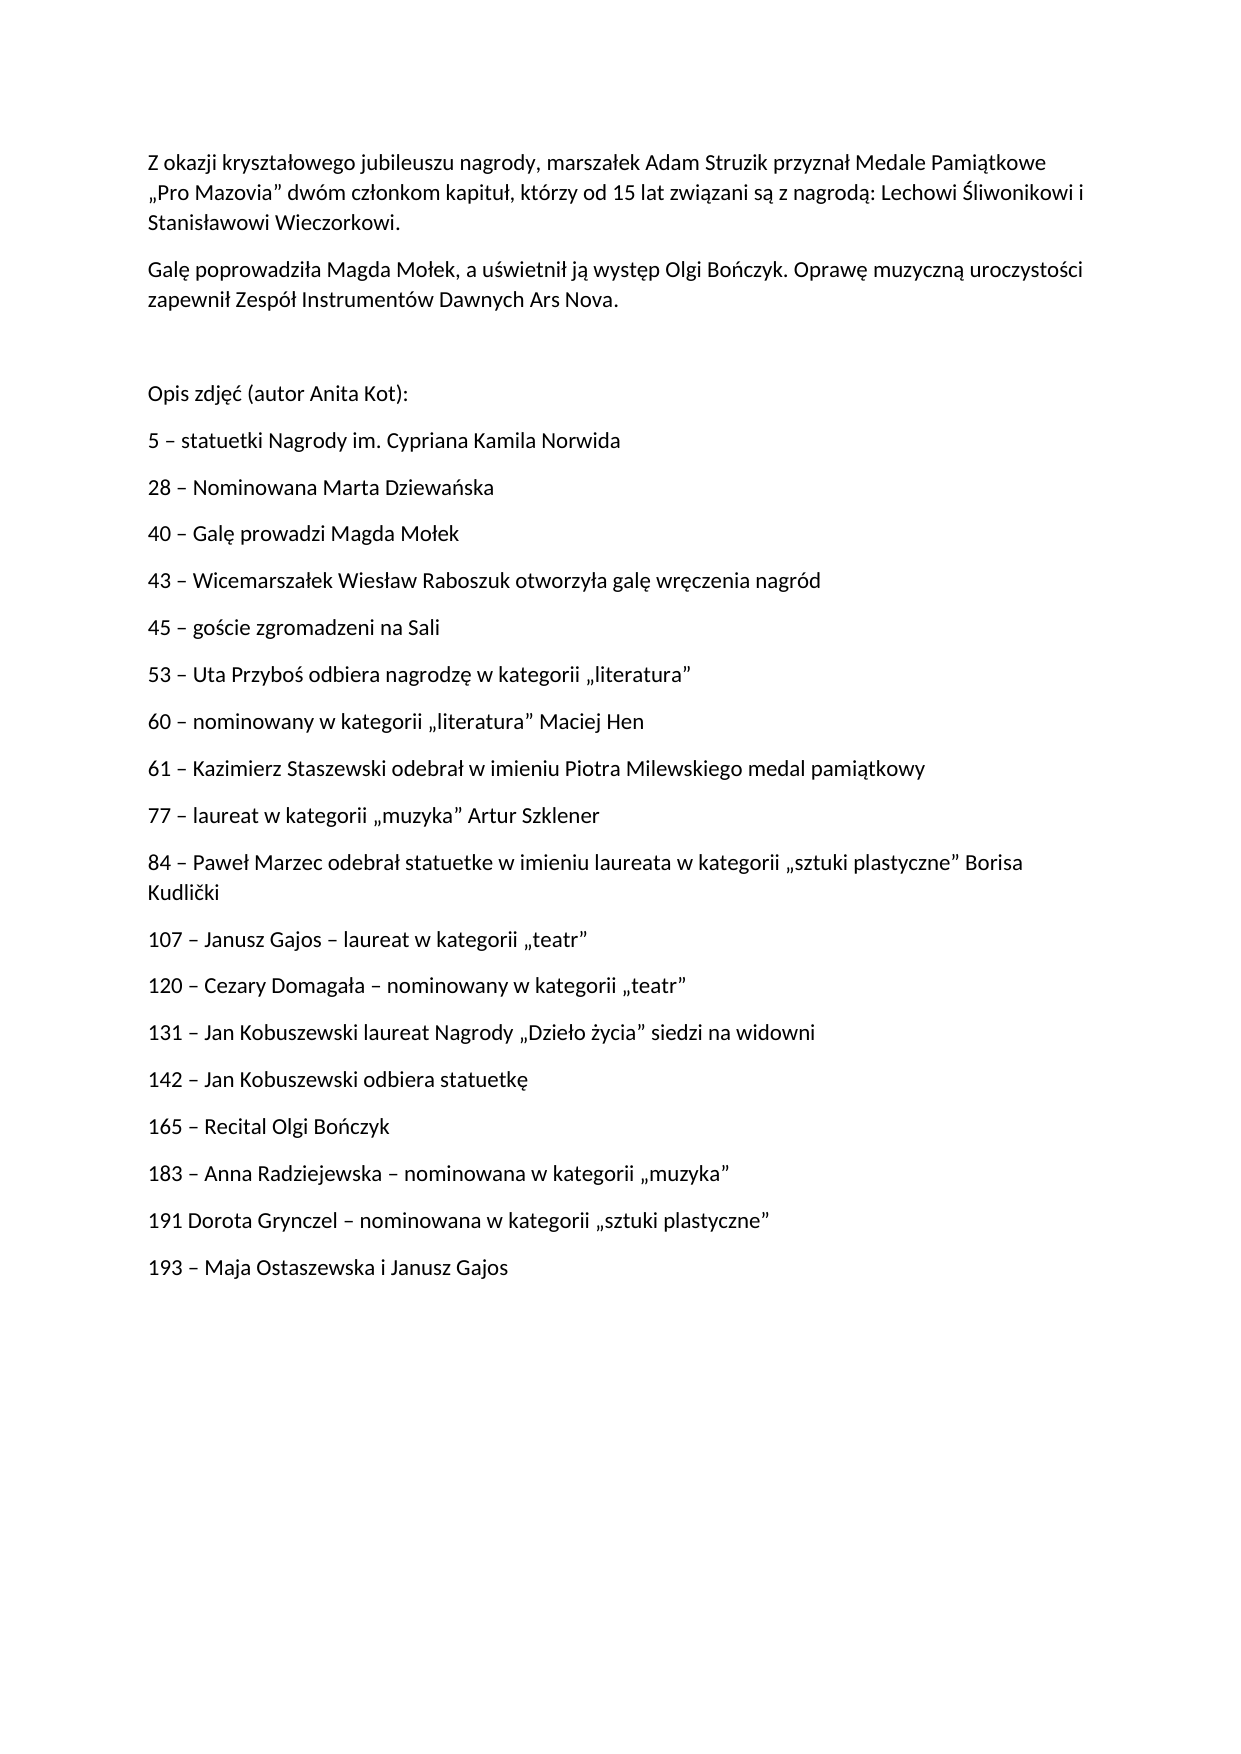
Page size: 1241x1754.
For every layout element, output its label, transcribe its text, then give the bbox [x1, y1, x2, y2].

text 131 – Jan Kobuszewski laureat Nagrody „Dzieło życia” siedzi na widowni [148, 1018, 1093, 1046]
text 165 – Recital Olgi Bończyk [148, 1112, 1093, 1140]
text 142 – Jan Kobuszewski odbiera statuetkę [148, 1065, 1093, 1093]
text 60 – nominowany w kategorii „literatura” Maciej Hen [148, 707, 1093, 735]
text 107 – Janusz Gajos – laureat w kategorii „teatr” [148, 925, 1093, 953]
text 5 – statuetki Nagrody im. Cypriana Kamila Norwida [148, 426, 1093, 454]
text 53 – Uta Przyboś odbiera nagrodzę w kategorii „literatura” [148, 660, 1093, 688]
text 28 – Nominowana Marta Dziewańska [148, 473, 1093, 501]
text 40 – Galę prowadzi Magda Mołek [148, 519, 1093, 547]
text 191 Dorota Grynczel – nominowana w kategorii „sztuki plastyczne” [148, 1206, 1093, 1234]
text Galę poprowadziła Magda Mołek, a uświetnił ją występ Olgi Bończyk. Oprawę muzyczną uroczystości zapewnił Zespół Instrumentów Dawnych Ars Nova. [148, 255, 1093, 313]
text Z okazji kryształowego jubileuszu nagrody, marszałek Adam Struzik przyznał Medale Pamiątkowe „Pro Mazovia” dwóm członkom kapituł, którzy od 15 lat związani są z nagrodą: Lechowi Śliwonikowi i Stanisławowi Wieczorkowi. [148, 148, 1093, 236]
text 193 – Maja Ostaszewska i Janusz Gajos [148, 1253, 1093, 1281]
text 84 – Paweł Marzec odebrał statuetke w imieniu laureata w kategorii „sztuki plastyczne” Borisa Kudlički [148, 848, 1093, 906]
text 77 – laureat w kategorii „muzyka” Artur Szklener [148, 801, 1093, 829]
text 120 – Cezary Domagała – nominowany w kategorii „teatr” [148, 972, 1093, 999]
text 61 – Kazimierz Staszewski odebrał w imieniu Piotra Milewskiego medal pamiątkowy [148, 754, 1093, 782]
text 43 – Wicemarszałek Wiesław Raboszuk otworzyła galę wręczenia nagród [148, 566, 1093, 594]
text 183 – Anna Radziejewska – nominowana w kategorii „muzyka” [148, 1159, 1093, 1187]
text 45 – goście zgromadzeni na Sali [148, 613, 1093, 641]
text Opis zdjęć (autor Anita Kot): [148, 379, 1093, 407]
